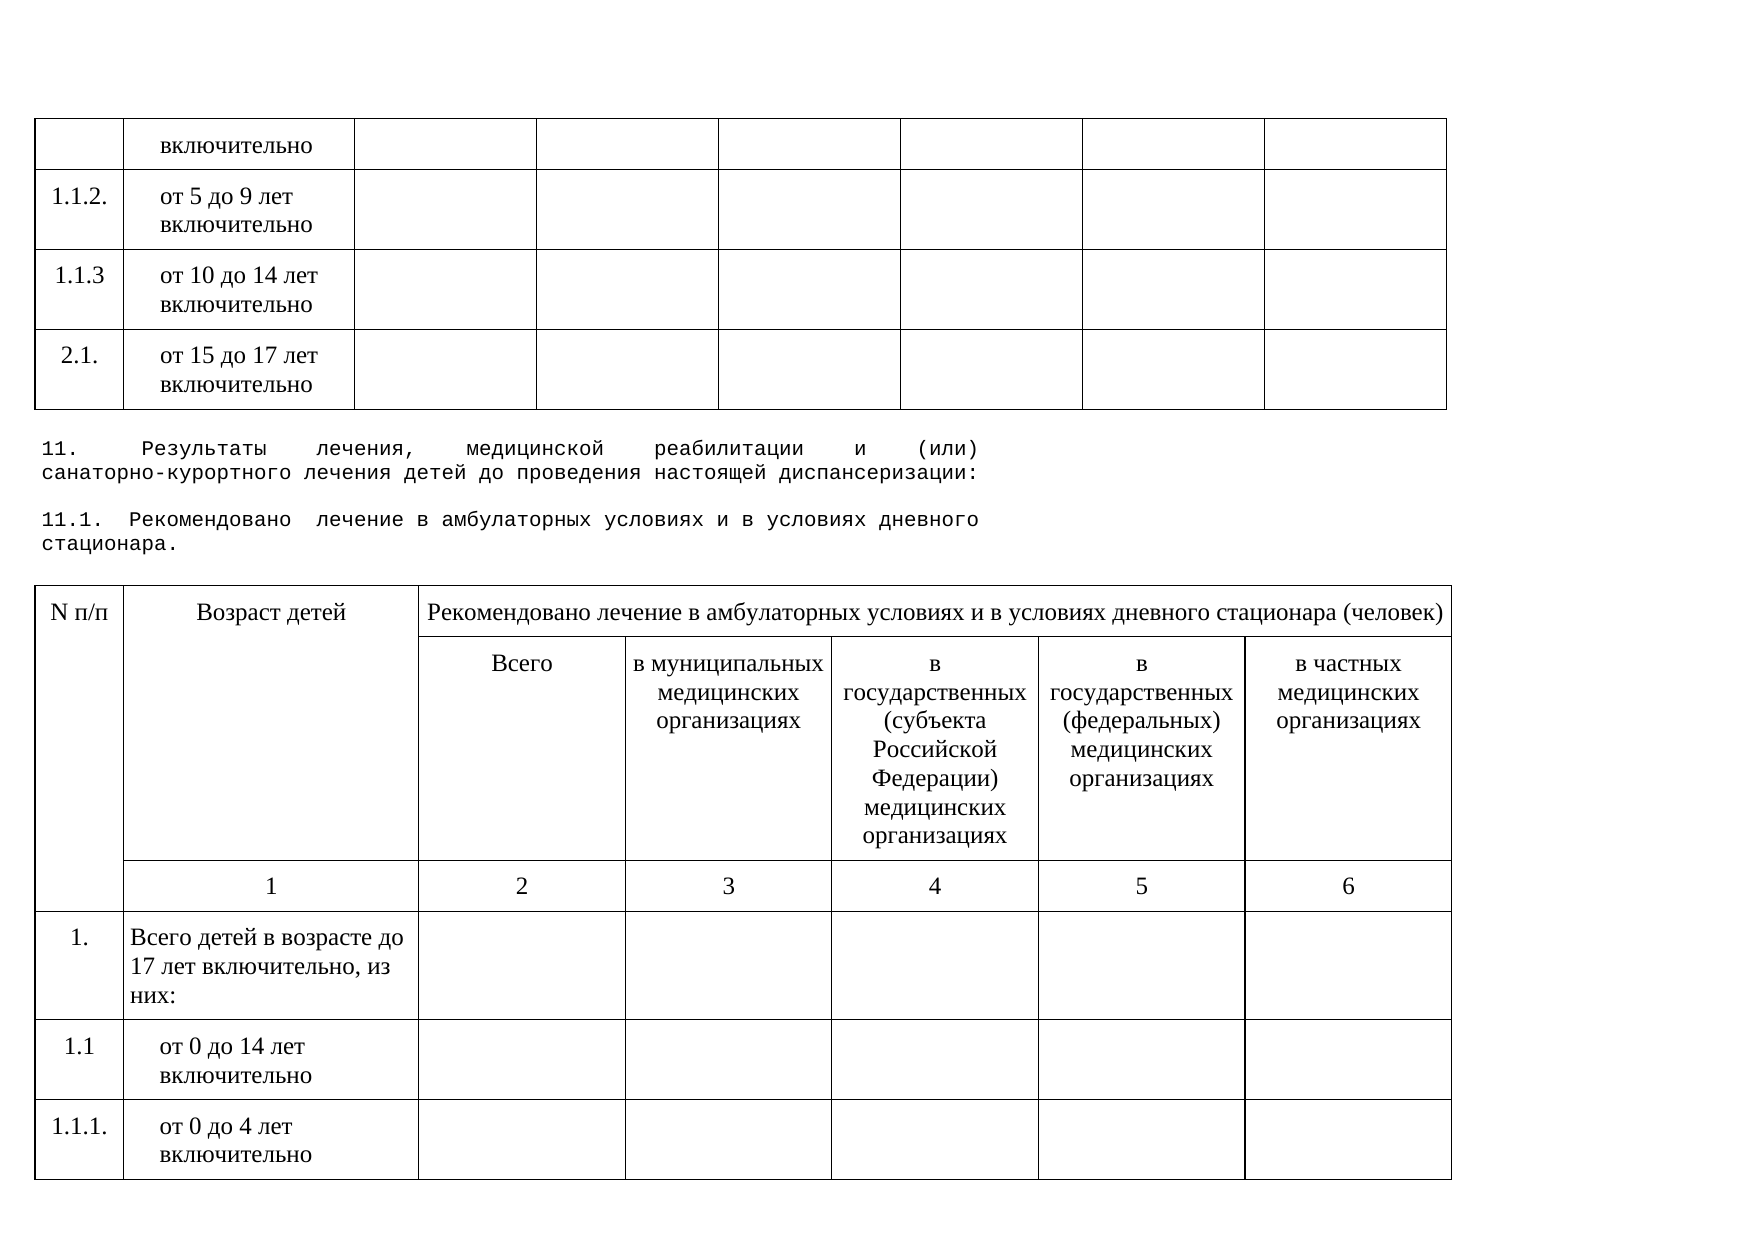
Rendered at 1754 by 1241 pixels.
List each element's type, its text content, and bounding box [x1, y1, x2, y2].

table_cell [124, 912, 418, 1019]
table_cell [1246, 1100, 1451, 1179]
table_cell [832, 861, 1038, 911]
text стационара. [41, 533, 1713, 556]
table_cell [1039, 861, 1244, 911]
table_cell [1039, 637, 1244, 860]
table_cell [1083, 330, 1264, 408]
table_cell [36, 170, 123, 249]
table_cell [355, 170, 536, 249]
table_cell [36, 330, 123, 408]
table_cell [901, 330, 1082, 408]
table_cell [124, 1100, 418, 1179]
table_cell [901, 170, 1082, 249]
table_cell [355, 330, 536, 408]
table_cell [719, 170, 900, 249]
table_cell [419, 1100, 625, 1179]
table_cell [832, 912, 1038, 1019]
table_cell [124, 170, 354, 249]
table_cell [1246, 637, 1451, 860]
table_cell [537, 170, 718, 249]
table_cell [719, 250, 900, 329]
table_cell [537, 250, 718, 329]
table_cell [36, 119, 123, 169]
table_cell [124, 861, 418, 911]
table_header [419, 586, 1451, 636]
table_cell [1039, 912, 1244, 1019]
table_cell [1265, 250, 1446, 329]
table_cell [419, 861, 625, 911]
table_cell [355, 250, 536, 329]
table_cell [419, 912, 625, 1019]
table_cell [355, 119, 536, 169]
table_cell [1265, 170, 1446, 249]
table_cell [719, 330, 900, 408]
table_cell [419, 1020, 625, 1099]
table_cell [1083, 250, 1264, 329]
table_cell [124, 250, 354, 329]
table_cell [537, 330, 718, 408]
text 11.1. Рекомендовано лечение в амбулаторных условиях и в условиях дневного [41, 509, 1713, 533]
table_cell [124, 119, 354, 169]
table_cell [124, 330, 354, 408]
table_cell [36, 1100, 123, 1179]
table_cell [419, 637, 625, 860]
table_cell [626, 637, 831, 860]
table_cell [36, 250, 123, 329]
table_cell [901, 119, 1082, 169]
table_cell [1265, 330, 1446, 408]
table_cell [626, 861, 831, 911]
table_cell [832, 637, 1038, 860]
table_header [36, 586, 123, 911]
text 11. Результаты лечения, медицинской реабилитации и (или) [41, 438, 1713, 462]
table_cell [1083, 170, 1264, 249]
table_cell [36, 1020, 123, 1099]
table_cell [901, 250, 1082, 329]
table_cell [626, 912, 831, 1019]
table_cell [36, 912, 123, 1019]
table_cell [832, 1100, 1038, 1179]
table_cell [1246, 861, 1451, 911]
text санаторно-курортного лечения детей до проведения настоящей диспансеризации: [41, 462, 1713, 486]
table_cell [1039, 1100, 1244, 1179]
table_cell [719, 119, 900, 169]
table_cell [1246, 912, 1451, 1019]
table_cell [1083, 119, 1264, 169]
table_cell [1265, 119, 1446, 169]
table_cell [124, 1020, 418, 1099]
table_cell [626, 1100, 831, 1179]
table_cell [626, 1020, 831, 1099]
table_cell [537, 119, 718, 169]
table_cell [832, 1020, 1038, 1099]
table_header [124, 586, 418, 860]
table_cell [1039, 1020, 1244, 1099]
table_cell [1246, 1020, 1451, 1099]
